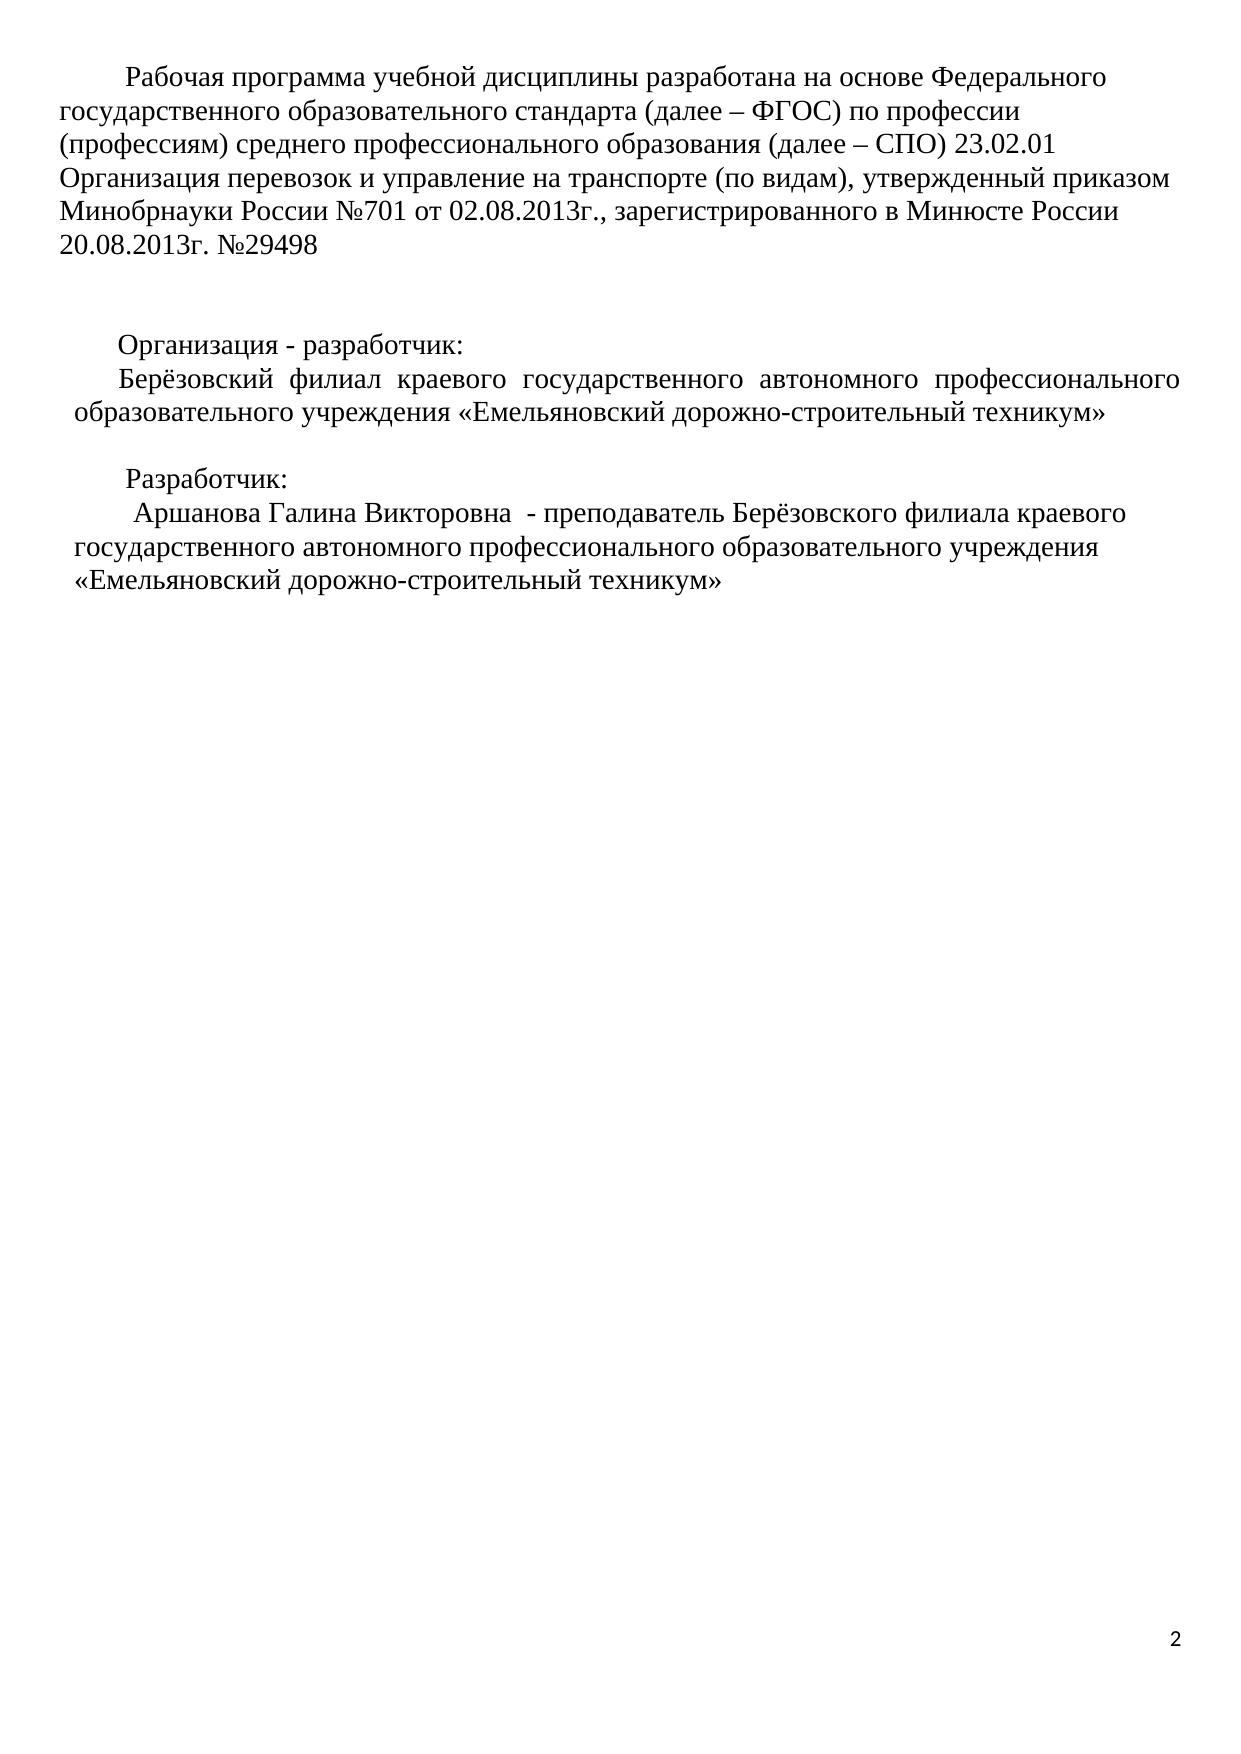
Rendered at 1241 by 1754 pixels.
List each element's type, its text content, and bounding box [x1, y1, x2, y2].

text Разработчик: [89, 462, 1181, 495]
text Рабочая программа учебной дисциплины разработана на основе Федерального государственного образовательного стандарта (далее – ФГОС) по профессии (профессиям) среднего профессионального образования (далее – СПО) 23.02.01 Организация перевозок и управление на транспорте (по видам), утвержденный приказом Минобрнауки России №701 от 02.08.2013г., зарегистрированного в Минюсте России 20.08.2013г. №29498 [59, 59, 1181, 260]
text Аршанова Галина Викторовна - преподаватель Берёзовского филиала краевого государственного автономного профессионального образовательного учреждения «Емельяновский дорожно-строительный техникум» [74, 495, 1181, 596]
text Организация - разработчик: [59, 327, 1181, 361]
text Берёзовский филиал краевого государственного автономного профессионального образовательного учреждения «Емельяновский дорожно-строительный техникум» [74, 361, 1181, 428]
